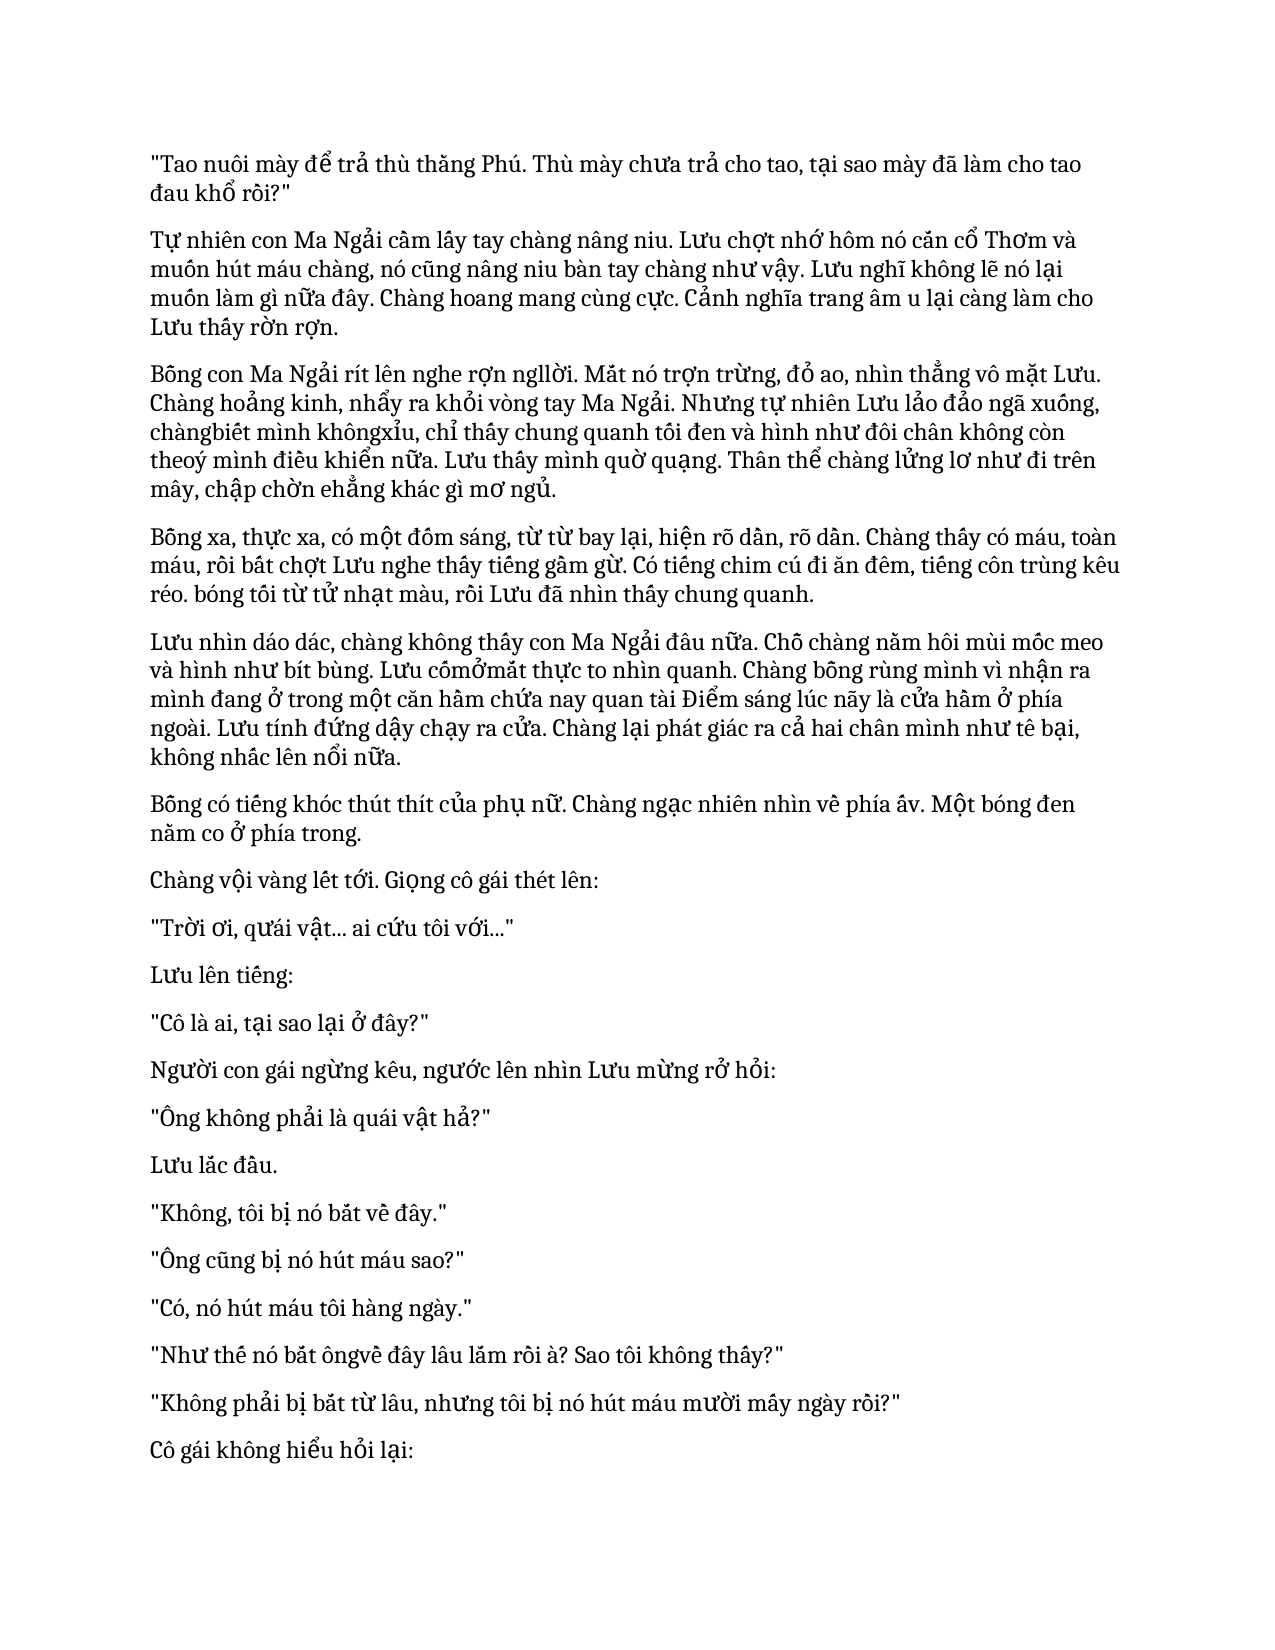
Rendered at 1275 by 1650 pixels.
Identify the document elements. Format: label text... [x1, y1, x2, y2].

text Lưu lên tiếng: [150, 961, 1125, 990]
text "Không, tôi bị nó bắt về đây." [150, 1199, 1125, 1227]
text Bỗng có tiếng khóc thút thít của phụ nữ. Chàng ngạc nhiên nhìn về phía ấv. Một bóng đen nằm co ở phía trong. [150, 790, 1125, 847]
text Bỗng xa, thực xa, có một đốm sáng, từ từ bay lại, hiện rõ dần, rõ dần. Chàng thấy có máu, toàn máu, rồi bất chợt Lưu nghe thấy tiếng gầm gừ. Có tiếng chim cú đi ăn đêm, tiếng côn trùng kêu réo. bóng tối từ tử nhạt màu, rồi Lưu đã nhìn thấy chung quanh. [150, 522, 1125, 609]
text "Cô là ai, tại sao lại ở đây?" [150, 1009, 1125, 1037]
text "Như thế nó bắt ôngvề đây lâu lắm rồi à? Sao tôi không thấy?" [150, 1341, 1125, 1370]
text Cô gái không hiểu hỏi lại: [150, 1436, 1125, 1465]
text "Ông cũng bị nó hút máu sao?" [150, 1246, 1125, 1275]
text Lưu lắc đầu. [150, 1151, 1125, 1180]
text "Không phải bị bắt từ lâu, nhưng tôi bị nó hút máu mười mấy ngày rồi?" [150, 1389, 1125, 1417]
text "Tao nuôi mày để trả thù thằng Phú. Thù mày chưa trả cho tao, tại sao mày đã làm cho tao đau khổ rồi?" [150, 150, 1125, 207]
text "Trời ơi, qưái vật... ai cứu tôi với..." [150, 914, 1125, 942]
text "Ông không phải là quái vật hả?" [150, 1104, 1125, 1132]
text Lưu nhìn dáo dác, chàng không thấy con Ma Ngải đâu nữa. Chỗ chàng nằm hôi mùi mốc meo và hình như bít bùng. Lưu cốmởmắt thực to nhìn quanh. Chàng bỗng rùng mình vì nhận ra mình đang ở trong một căn hầm chứa nay quan tài Điểm sáng lúc nãy là cửa hầm ở phía ngoài. Lưu tính đứng dậy chạy ra cửa. Chàng lại phát giác ra cả hai chân mình như tê bại, không nhấc lên nổi nữa. [150, 627, 1125, 771]
text "Có, nó hút máu tôi hàng ngày." [150, 1294, 1125, 1322]
text Chàng vội vàng lết tới. Giọng cô gái thét lên: [150, 866, 1125, 895]
text Tự nhiên con Ma Ngải cầm lấy tay chàng nâng niu. Lưu chợt nhớ hôm nó cắn cổ Thơm và muốn hút máu chàng, nó cũng nâng niu bàn tay chàng như vậy. Lưu nghĩ không lẽ nó lại muốn làm gì nữa đây. Chàng hoang mang cùng cực. Cảnh nghĩa trang âm u lại càng làm cho Lưu thấy rờn rợn. [150, 226, 1125, 341]
text Bỗng con Ma Ngải rít lên nghe rợn ngllời. Mắt nó trợn trừng, đỏ ao, nhìn thẳng vô mặt Lưu. Chàng hoảng kinh, nhẩy ra khỏi vòng tay Ma Ngải. Nhưng tự nhiên Lưu lảo đảo ngã xuống, chàngbiết mình khôngxỉu, chỉ thấy chung quanh tối đen và hình như đôi chân không còn theoý mình điều khiển nữa. Lưu thấy mình quờ quạng. Thân thể chàng lửng lơ như đi trên mây, chập chờn ehẳng khác gì mơ ngủ. [150, 360, 1125, 504]
text Người con gái ngừng kêu, ngước lên nhìn Lưu mừng rở hỏi: [150, 1056, 1125, 1085]
